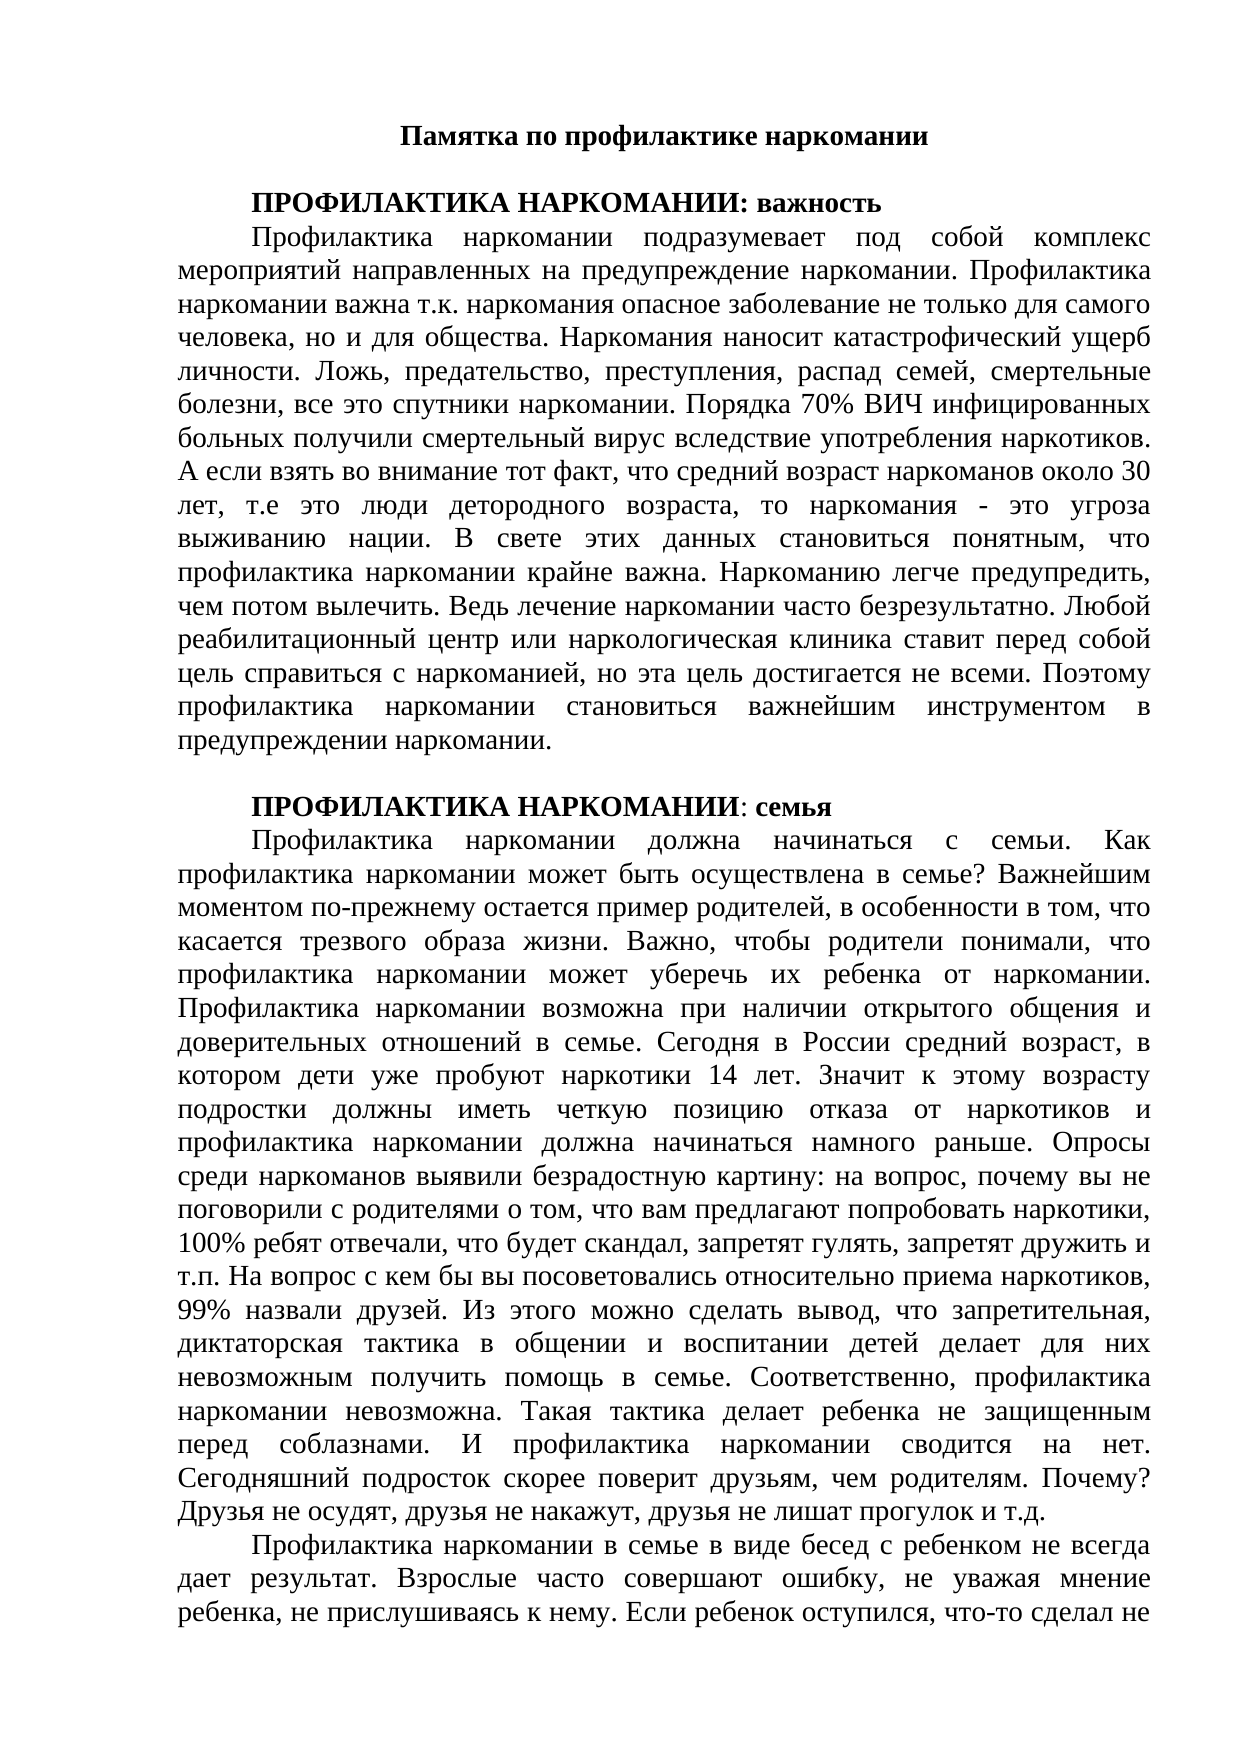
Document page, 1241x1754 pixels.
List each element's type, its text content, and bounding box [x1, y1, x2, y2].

text ПРОФИЛАКТИКА НАРКОМАНИИ: семья [177, 789, 1152, 822]
text Профилактика наркомании подразумевает под собой комплекс мероприятий направленных на предупреждение наркомании. Профилактика наркомании важна т.к. наркомания опасное заболевание не только для самого человека, но и для общества. Наркомания наносит катастрофический ущерб личности. Ложь, предательство, преступления, распад семей, смертельные болезни, все это спутники наркомании. Порядка 70% ВИЧ инфицированных больных получили смертельный вирус вследствие употребления наркотиков. А если взять во внимание тот факт, что средний возраст наркоманов около 30 лет, т.е это люди детородного возраста, то наркомания - это угроза выживанию нации. В свете этих данных становиться понятным, что профилактика наркомании крайне важна. Наркоманию легче предупредить, чем потом вылечить. Ведь лечение наркомании часто безрезультатно. Любой реабилитационный центр или наркологическая клиника ставит перед собой цель справиться с наркоманией, но эта цель достигается не всеми. Поэтому профилактика наркомании становиться важнейшим инструментом в предупреждении наркомании. [177, 219, 1152, 755]
text Памятка по профилактике наркомании [177, 118, 1152, 152]
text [177, 1527, 1152, 1627]
text ПРОФИЛАКТИКА НАРКОМАНИИ: важность [177, 185, 1152, 219]
text Профилактика наркомании должна начинаться с семьи. Как профилактика наркомании может быть осуществлена в семье? Важнейшим моментом по-прежнему остается пример родителей, в особенности в том, что касается трезвого образа жизни. Важно, чтобы родители понимали, что профилактика наркомании может уберечь их ребенка от наркомании. Профилактика наркомании возможна при наличии открытого общения и доверительных отношений в семье. Сегодня в России средний возраст, в котором дети уже пробуют наркотики 14 лет. Значит к этому возрасту подростки должны иметь четкую позицию отказа от наркотиков и профилактика наркомании должна начинаться намного раньше. Опросы среди наркоманов выявили безрадостную картину: на вопрос, почему вы не поговорили с родителями о том, что вам предлагают попробовать наркотики, 100% ребят отвечали, что будет скандал, запретят гулять, запретят дружить и т.п. На вопрос с кем бы вы посоветовались относительно приема наркотиков, 99% назвали друзей. Из этого можно сделать вывод, что запретительная, диктаторская тактика в общении и воспитании детей делает для них невозможным получить помощь в семье. Соответственно, профилактика наркомании невозможна. Такая тактика делает ребенка не защищенным перед соблазнами. И профилактика наркомании сводится на нет. Сегодняшний подросток скорее поверит друзьям, чем родителям. Почему? Друзья не осудят, друзья не накажут, друзья не лишат прогулок и т.д. [177, 822, 1152, 1527]
